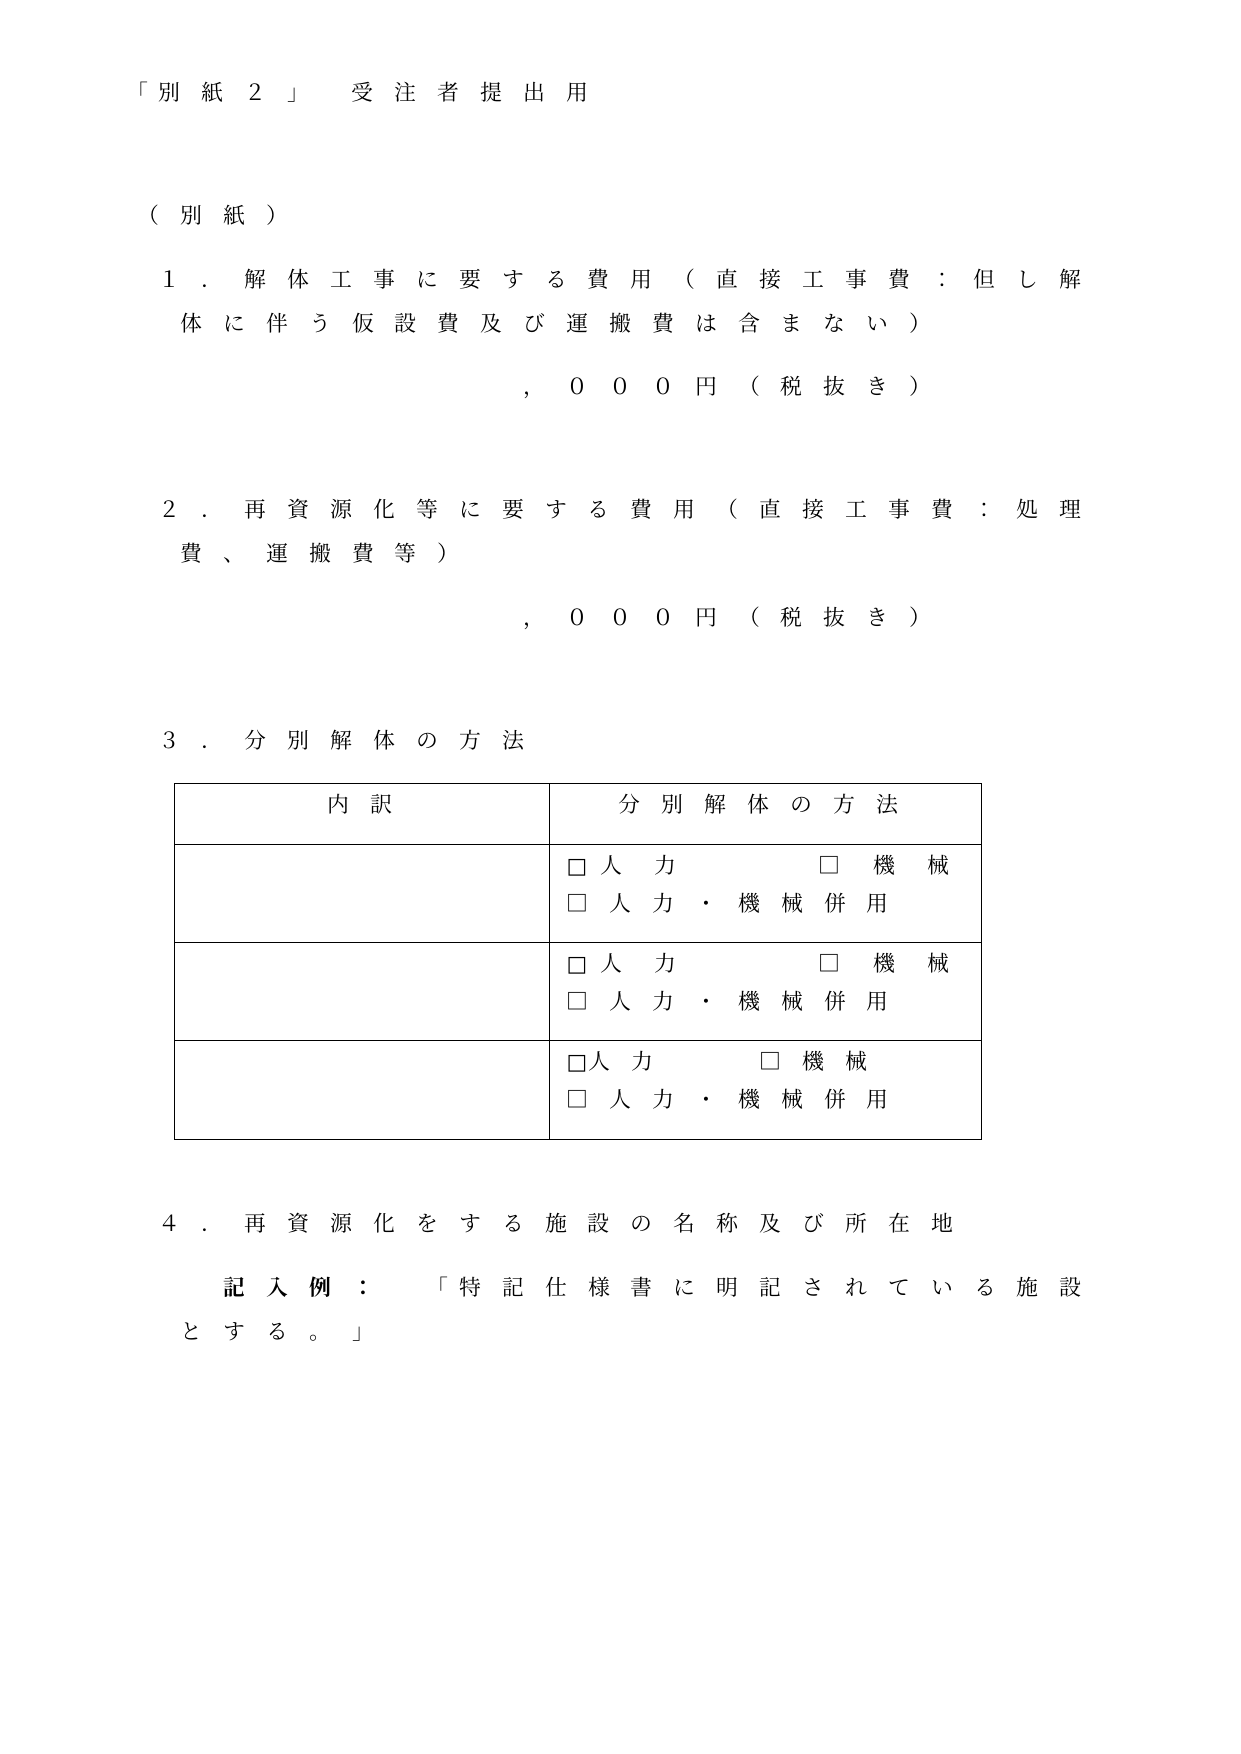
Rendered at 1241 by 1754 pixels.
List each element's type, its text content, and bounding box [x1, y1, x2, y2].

text １．解体工事に要する費用（直接工事費：但し解体に伴う仮設費及び運搬費は含まない） [159, 258, 1103, 341]
table_cell □人力 □機械 □人力・機械併用 [550, 845, 981, 942]
table_header 内訳 [175, 784, 549, 843]
table_header 分別解体の方法 [550, 784, 981, 843]
text ４．再資源化をする施設の名称及び所在地 [159, 1203, 1103, 1241]
table_cell [175, 1041, 549, 1138]
text （別紙） [137, 195, 1103, 233]
text ，０００円（税抜き） [180, 366, 1103, 404]
table_cell [175, 845, 549, 942]
text 記入例： ｢特記仕様書に明記されている施設とする。｣ [180, 1267, 1103, 1349]
text ｢別紙２｣ 受注者提出用 [137, 72, 1103, 110]
table_cell □人力 □機械 □人力・機械併用 [550, 1041, 981, 1138]
text ２．再資源化等に要する費用（直接工事費：処理費、運搬費等） [159, 489, 1103, 571]
text ，０００円（税抜き） [180, 597, 1103, 635]
table_cell □人力 □機械 □人力・機械併用 [550, 943, 981, 1040]
text ３．分別解体の方法 [159, 719, 1103, 758]
table_cell [175, 943, 549, 1040]
